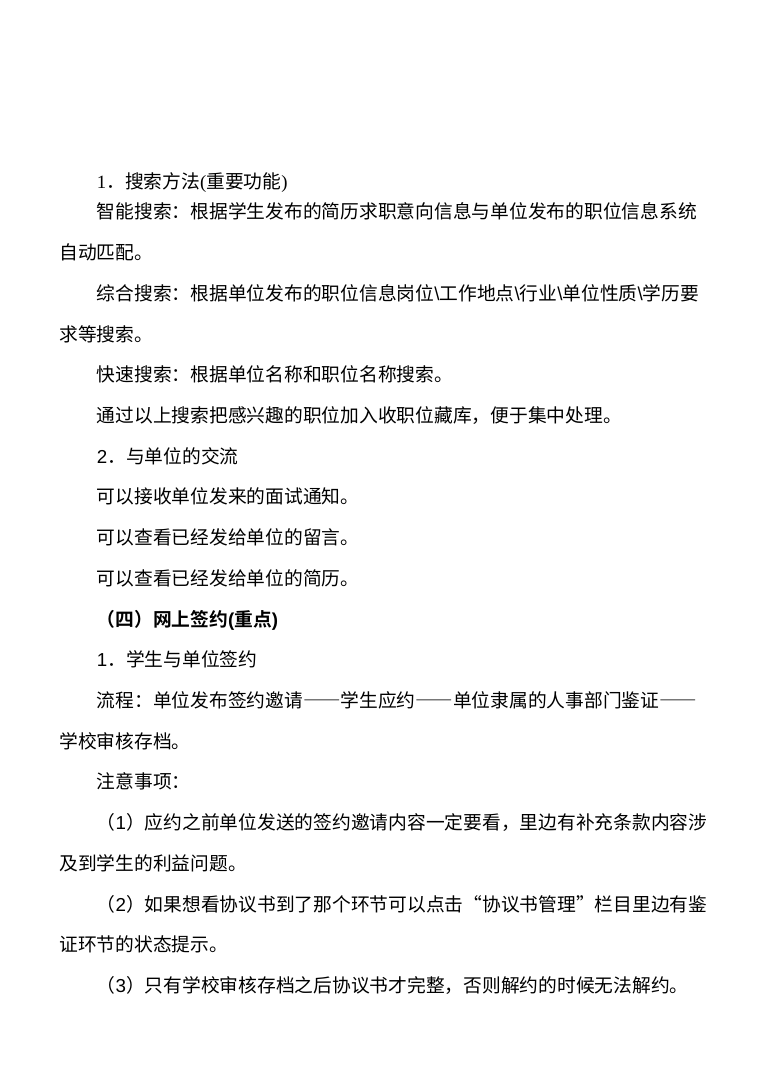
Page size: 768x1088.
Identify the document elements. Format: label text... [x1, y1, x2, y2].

text 智能搜索：根据学生发布的简历求职意向信息与单位发布的职位信息系统自动匹配。 [59, 197, 709, 265]
text （2）如果想看协议书到了那个环节可以点击“协议书管理”栏目里边有鉴证环节的状态提示。 [59, 889, 709, 957]
text （1）应约之前单位发送的签约邀请内容一定要看，里边有补充条款内容涉及到学生的利益问题。 [59, 808, 709, 876]
text 2．与单位的交流 [59, 441, 709, 468]
text （3）只有学校审核存档之后协议书才完整，否则解约的时候无法解约。 [59, 971, 709, 998]
text 通过以上搜索把感兴趣的职位加入收职位藏库，便于集中处理。 [59, 401, 709, 428]
text 1．搜索方法(重要功能) [59, 164, 709, 197]
text 流程：单位发布签约邀请——学生应约——单位隶属的人事部门鉴证——学校审核存档。 [59, 686, 709, 754]
text 可以接收单位发来的面试通知。 [59, 482, 709, 509]
text 综合搜索：根据单位发布的职位信息岗位\工作地点\行业\单位性质\学历要求等搜索。 [59, 278, 709, 346]
text 可以查看已经发给单位的简历。 [59, 563, 709, 591]
text 1．学生与单位签约 [59, 645, 709, 672]
text 快速搜索：根据单位名称和职位名称搜索。 [59, 360, 709, 387]
text （四）网上签约(重点) [59, 604, 709, 631]
text 注意事项： [59, 767, 709, 794]
text 可以查看已经发给单位的留言。 [59, 523, 709, 550]
